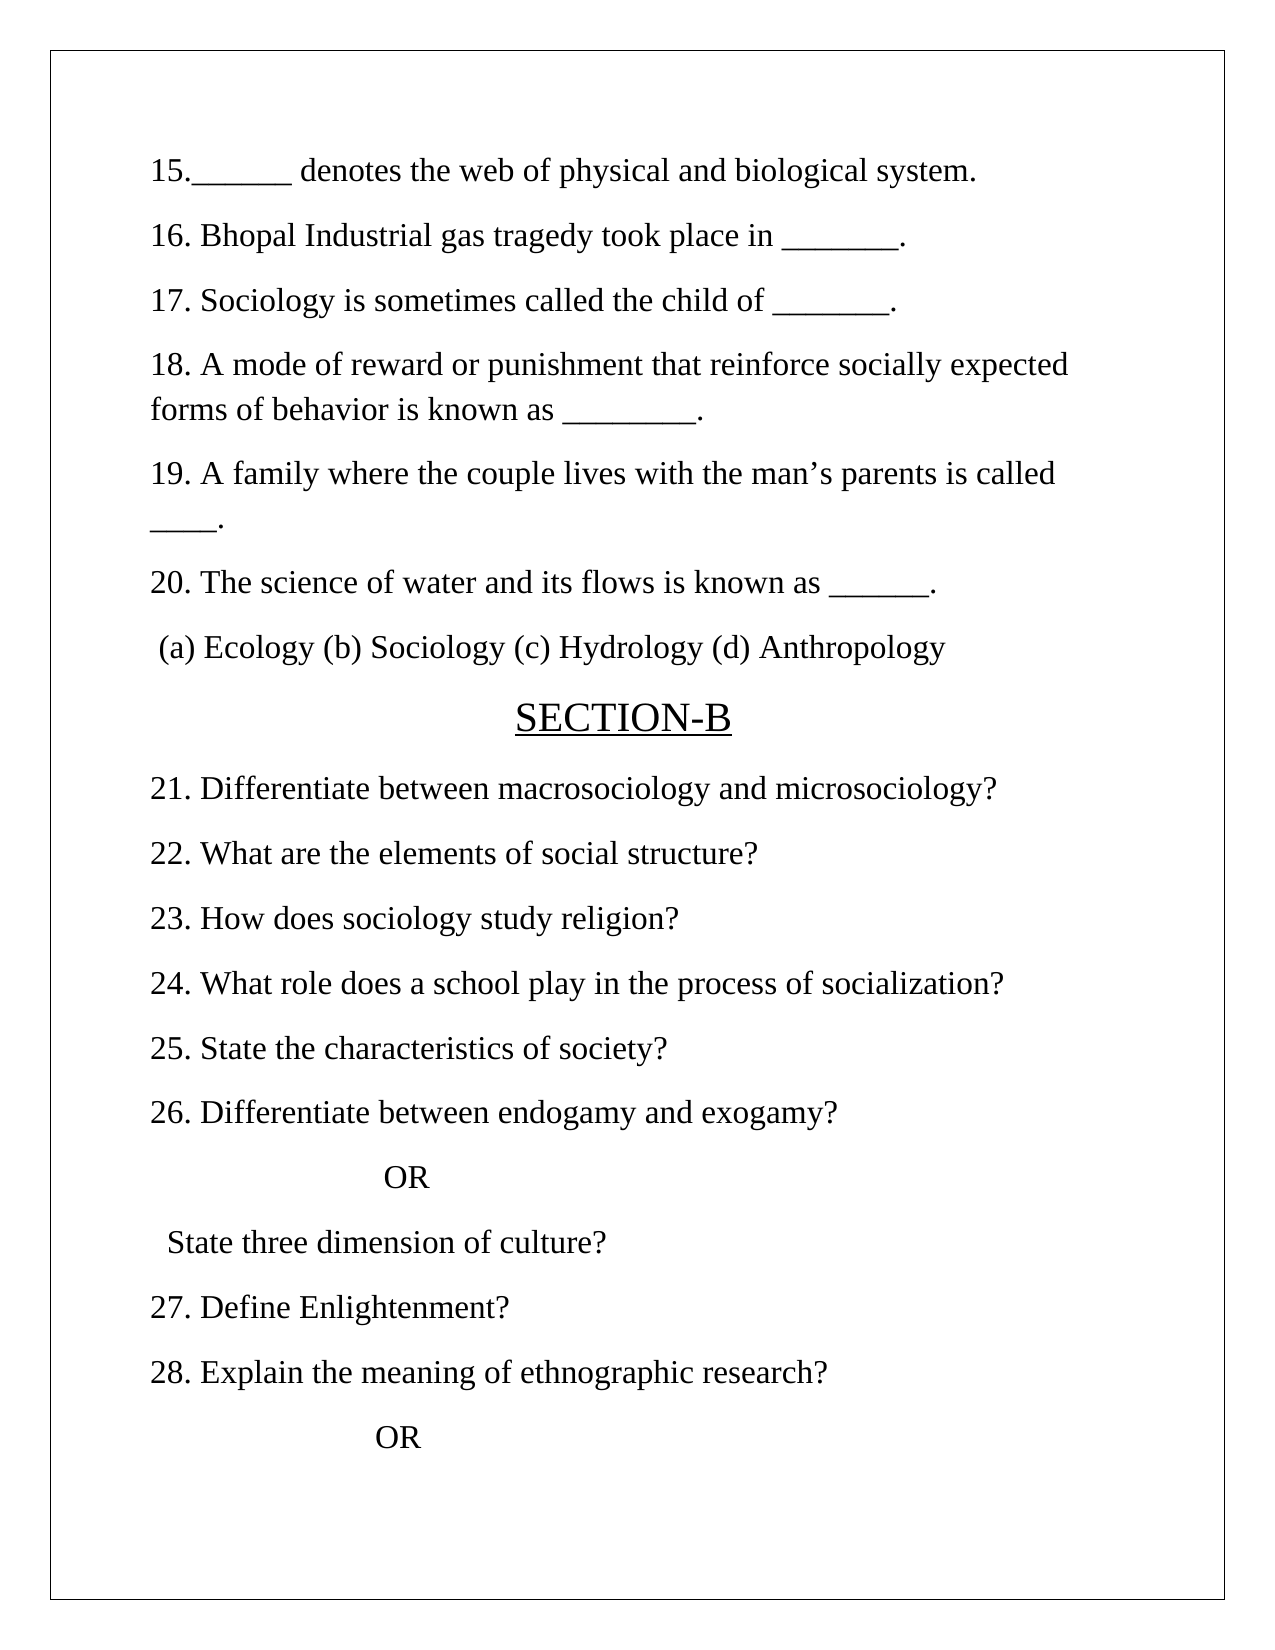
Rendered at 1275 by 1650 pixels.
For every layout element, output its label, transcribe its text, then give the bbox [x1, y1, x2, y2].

text 23. How does sociology study religion? [150, 898, 1125, 936]
text 21. Differentiate between macrosociology and microsociology? [150, 768, 1125, 807]
text SECTION-B [150, 692, 1125, 740]
text 19. A family where the couple lives with the man’s parents is called ____. [150, 454, 1125, 536]
text 16. Bhopal Industrial gas tragedy took place in _______. [150, 215, 1125, 253]
text 20. The science of water and its flows is known as ______. [150, 563, 1125, 601]
text 24. What role does a school play in the process of socialization? [150, 963, 1125, 1001]
text 28. Explain the meaning of ethnographic research? [150, 1352, 1125, 1391]
text (a) Ecology (b) Sociology (c) Hydrology (d) Anthropology [150, 627, 1125, 666]
text State three dimension of culture? [150, 1223, 1125, 1261]
text 22. What are the elements of social structure? [150, 833, 1125, 872]
text OR [150, 1417, 1125, 1456]
text 26. Differentiate between endogamy and exogamy? [150, 1093, 1125, 1131]
text OR [150, 1158, 1125, 1196]
text 25. State the characteristics of society? [150, 1028, 1125, 1066]
text 18. A mode of reward or punishment that reinforce socially expected forms of behavior is known as ________. [150, 345, 1125, 427]
text 17. Sociology is sometimes called the child of _______. [150, 280, 1125, 318]
text 15.______ denotes the web of physical and biological system. [150, 150, 1125, 188]
text 27. Define Enlightenment? [150, 1287, 1125, 1326]
